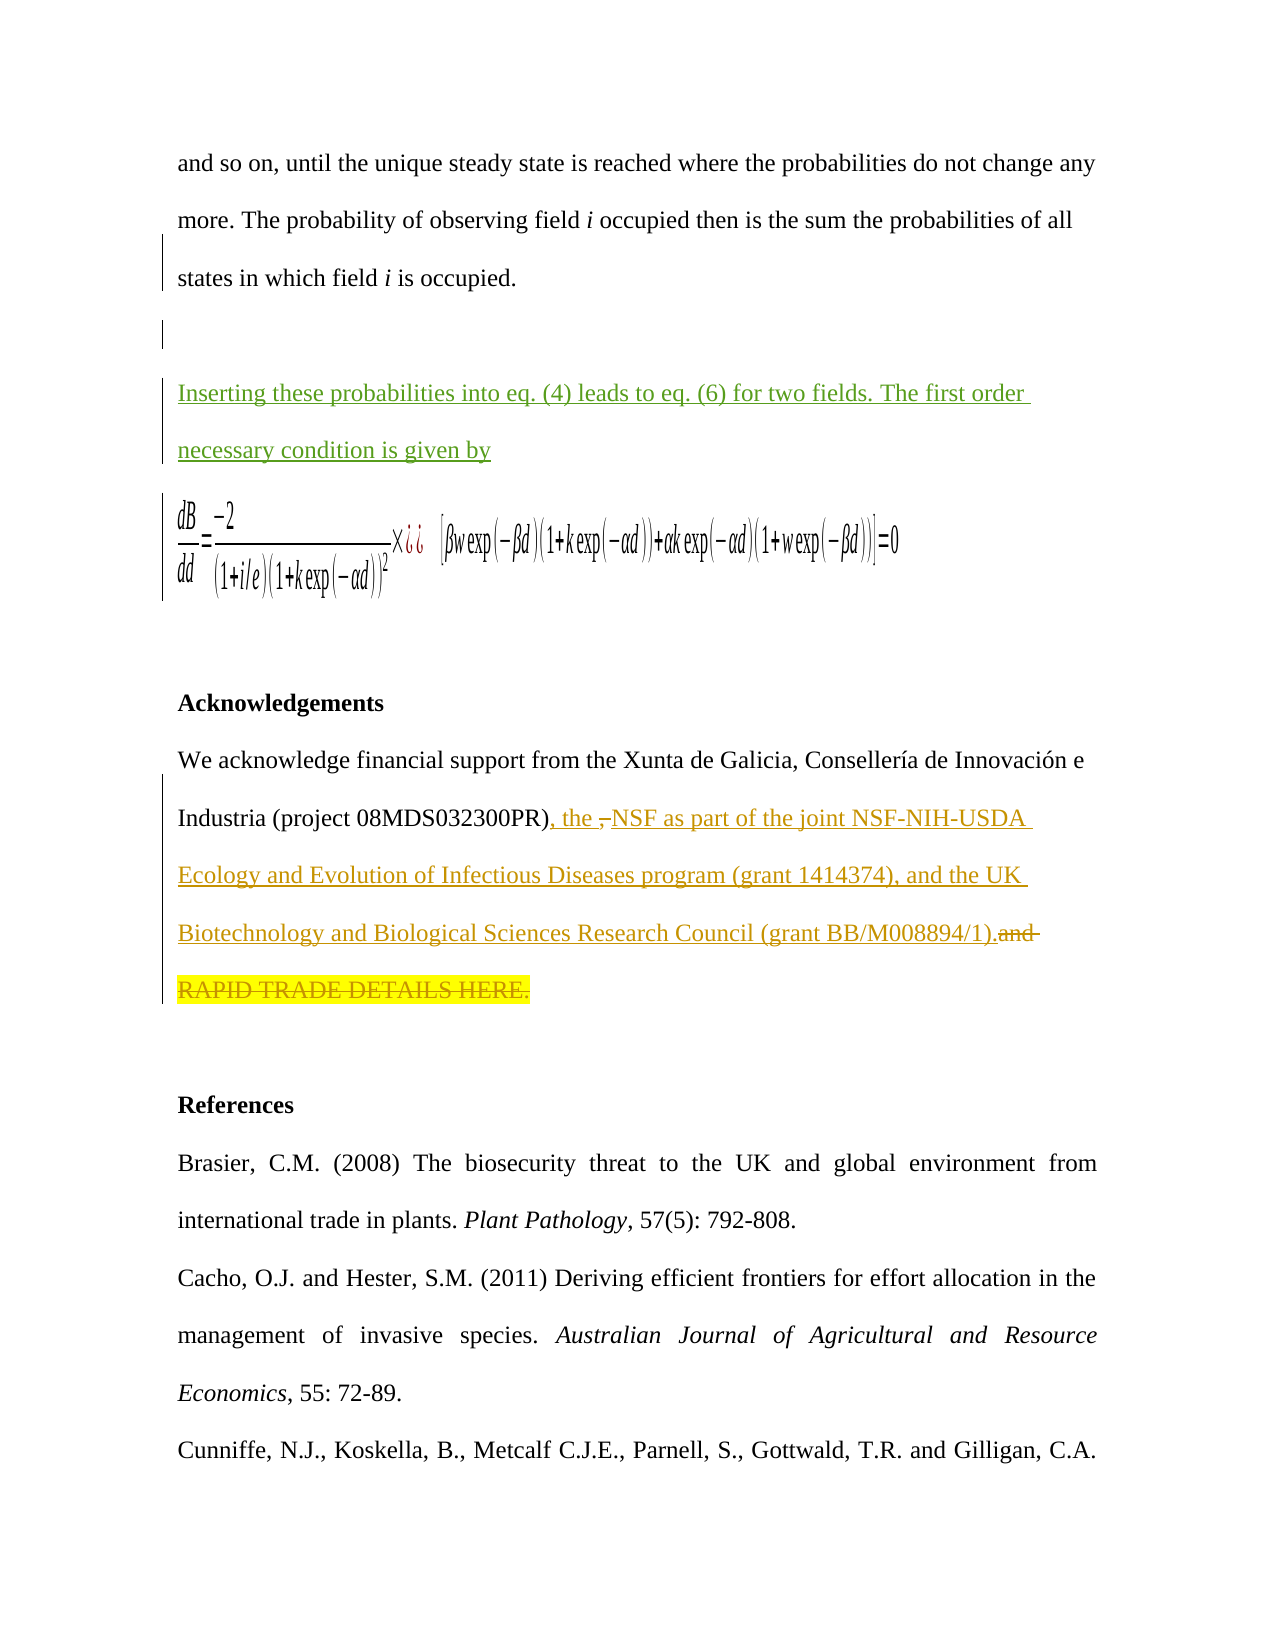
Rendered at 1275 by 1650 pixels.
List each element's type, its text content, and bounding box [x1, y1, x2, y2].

text References [177, 1090, 1098, 1119]
text We acknowledge financial support from the Xunta de Galicia, Consellería de Innovación e Industria (project 08MDS032300PR) [177, 745, 1098, 1004]
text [177, 1435, 1098, 1464]
subtitle Acknowledgements [177, 688, 1098, 716]
text Cacho, O.J. and Hester, S.M. (2011) Deriving efficient frontiers for effort allocation in the management of invasive species. Australian Journal of Agricultural and Resource Economics, 55: 72-89. [177, 1263, 1098, 1406]
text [177, 148, 1098, 291]
text Brasier, C.M. (2008) The biosecurity threat to the UK and global environment from international trade in plants. Plant Pathology, 57(5): 792-808. [177, 1148, 1098, 1234]
